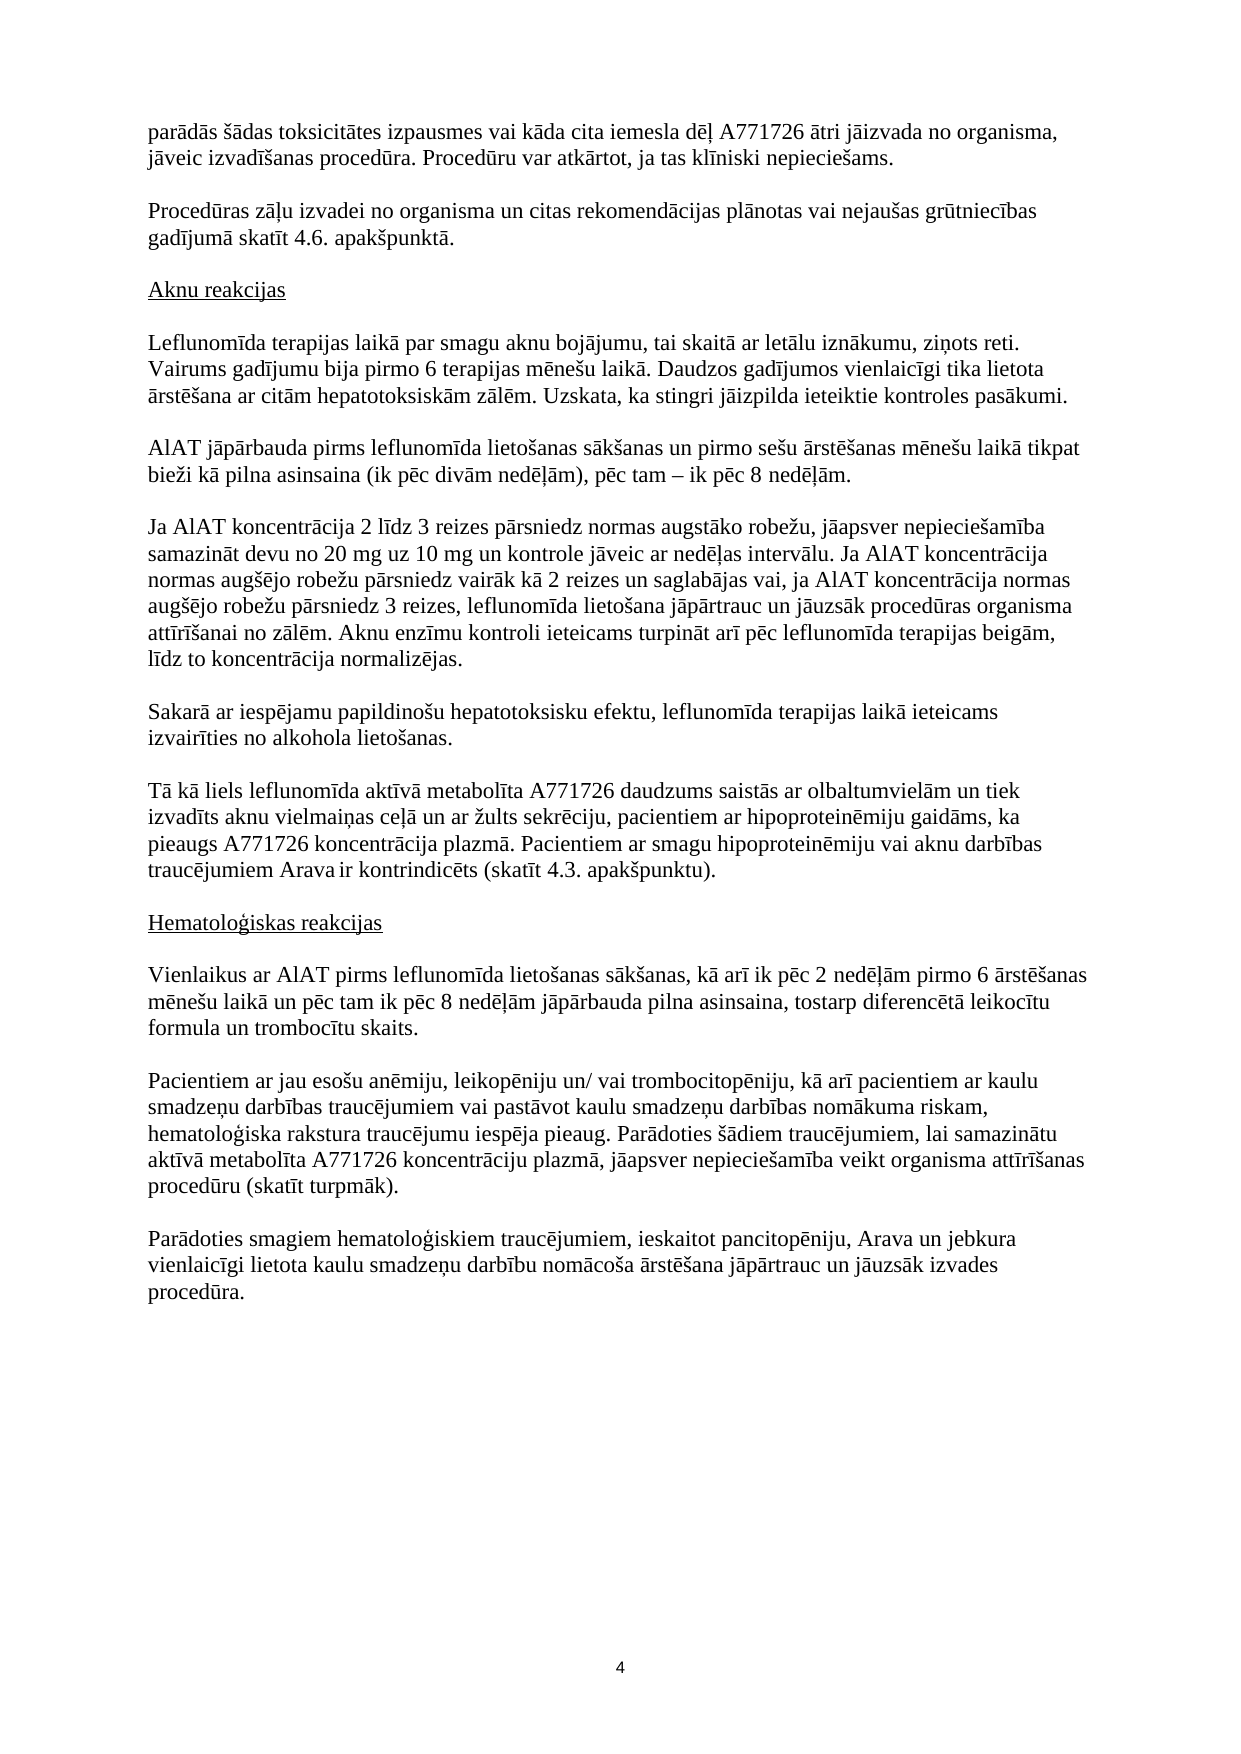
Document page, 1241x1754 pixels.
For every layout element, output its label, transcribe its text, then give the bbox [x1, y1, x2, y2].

text Leflunomīda terapijas laikā par smagu aknu bojājumu, tai skaitā ar letālu iznākumu, ziņots reti. Vairums gadījumu bija pirmo 6 terapijas mēnešu laikā. Daudzos gadījumos vienlaicīgi tika lietota ārstēšana ar citām hepatotoksiskām zālēm. Uzskata, ka stingri jāizpilda ieteiktie kontroles pasākumi. [148, 329, 1092, 408]
text Pacientiem ar jau esošu anēmiju, leikopēniju un/ vai trombocitopēniju, kā arī pacientiem ar kaulu smadzeņu darbības traucējumiem vai pastāvot kaulu smadzeņu darbības nomākuma riskam, hematoloģiska rakstura traucējumu iespēja pieaug. Parādoties šādiem traucējumiem, lai samazinātu aktīvā metabolīta A771726 koncentrāciju plazmā, jāapsver nepieciešamība veikt organisma attīrīšanas procedūru (skatīt turpmāk). [148, 1067, 1092, 1199]
text Aknu reakcijas [148, 276, 1092, 303]
text AlAT jāpārbauda pirms leflunomīda lietošanas sākšanas un pirmo sešu ārstēšanas mēnešu laikā tikpat bieži kā pilna asinsaina (ik pēc divām nedēļām), pēc tam – ik pēc 8 nedēļām. [148, 434, 1092, 487]
text Tā kā liels leflunomīda aktīvā metabolīta A771726 daudzums saistās ar olbaltumvielām un tiek izvadīts aknu vielmaiņas ceļā un ar žults sekrēciju, pacientiem ar hipoproteinēmiju gaidāms, ka pieaugs A771726 koncentrācija plazmā. Pacientiem ar smagu hipoproteinēmiju vai aknu darbības traucējumiem Arava ir kontrindicēts (skatīt 4.3. apakšpunktu). [148, 777, 1092, 882]
text Hematoloģiskas reakcijas [148, 909, 1092, 935]
text Sakarā ar iespējamu papildinošu hepatotoksisku efektu, leflunomīda terapijas laikā ieteicams izvairīties no alkohola lietošanas. [148, 698, 1092, 751]
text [148, 118, 1092, 171]
text Vienlaikus ar AlAT pirms leflunomīda lietošanas sākšanas, kā arī ik pēc 2 nedēļām pirmo 6 ārstēšanas mēnešu laikā un pēc tam ik pēc 8 nedēļām jāpārbauda pilna asinsaina, tostarp diferencētā leikocītu formula un trombocītu skaits. [148, 961, 1092, 1041]
text Ja AlAT koncentrācija 2 līdz 3 reizes pārsniedz normas augstāko robežu, jāapsver nepieciešamība samazināt devu no 20 mg uz 10 mg un kontrole jāveic ar nedēļas intervālu. Ja AlAT koncentrācija normas augšējo robežu pārsniedz vairāk kā 2 reizes un saglabājas vai, ja AlAT koncentrācija normas augšējo robežu pārsniedz 3 reizes, leflunomīda lietošana jāpārtrauc un jāuzsāk procedūras organisma attīrīšanai no zālēm. Aknu enzīmu kontroli ieteicams turpināt arī pēc leflunomīda terapijas beigām, līdz to koncentrācija normalizējas. [148, 513, 1092, 672]
text Procedūras zāļu izvadei no organisma un citas rekomendācijas plānotas vai nejaušas grūtniecības gadījumā skatīt 4.6. apakšpunktā. [148, 197, 1092, 250]
text Parādoties smagiem hematoloģiskiem traucējumiem, ieskaitot pancitopēniju, Arava un jebkura vienlaicīgi lietota kaulu smadzeņu darbību nomācoša ārstēšana jāpārtrauc un jāuzsāk izvades procedūra. [148, 1225, 1092, 1304]
